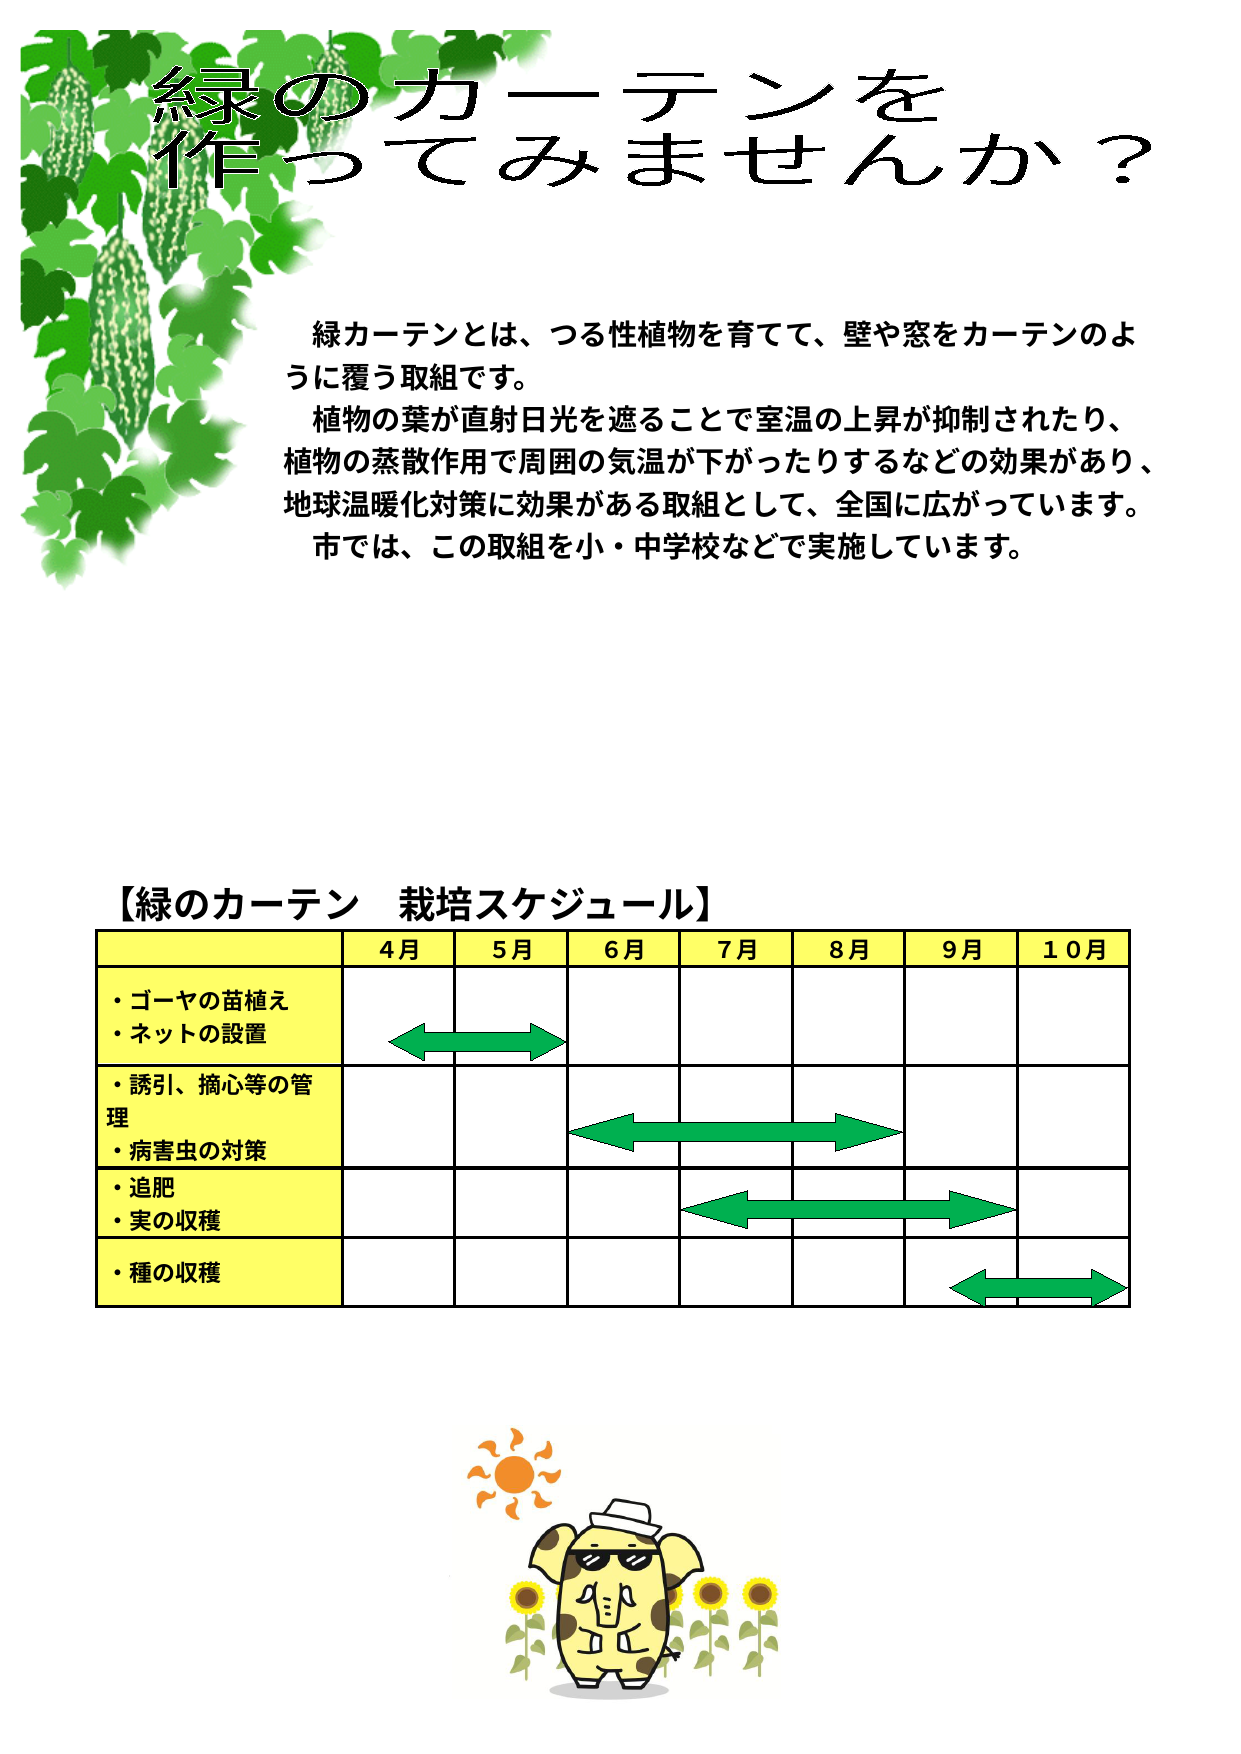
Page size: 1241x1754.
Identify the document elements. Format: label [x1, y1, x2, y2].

picture [20, 30, 592, 602]
picture [507, 160, 532, 176]
picture [583, 454, 590, 467]
